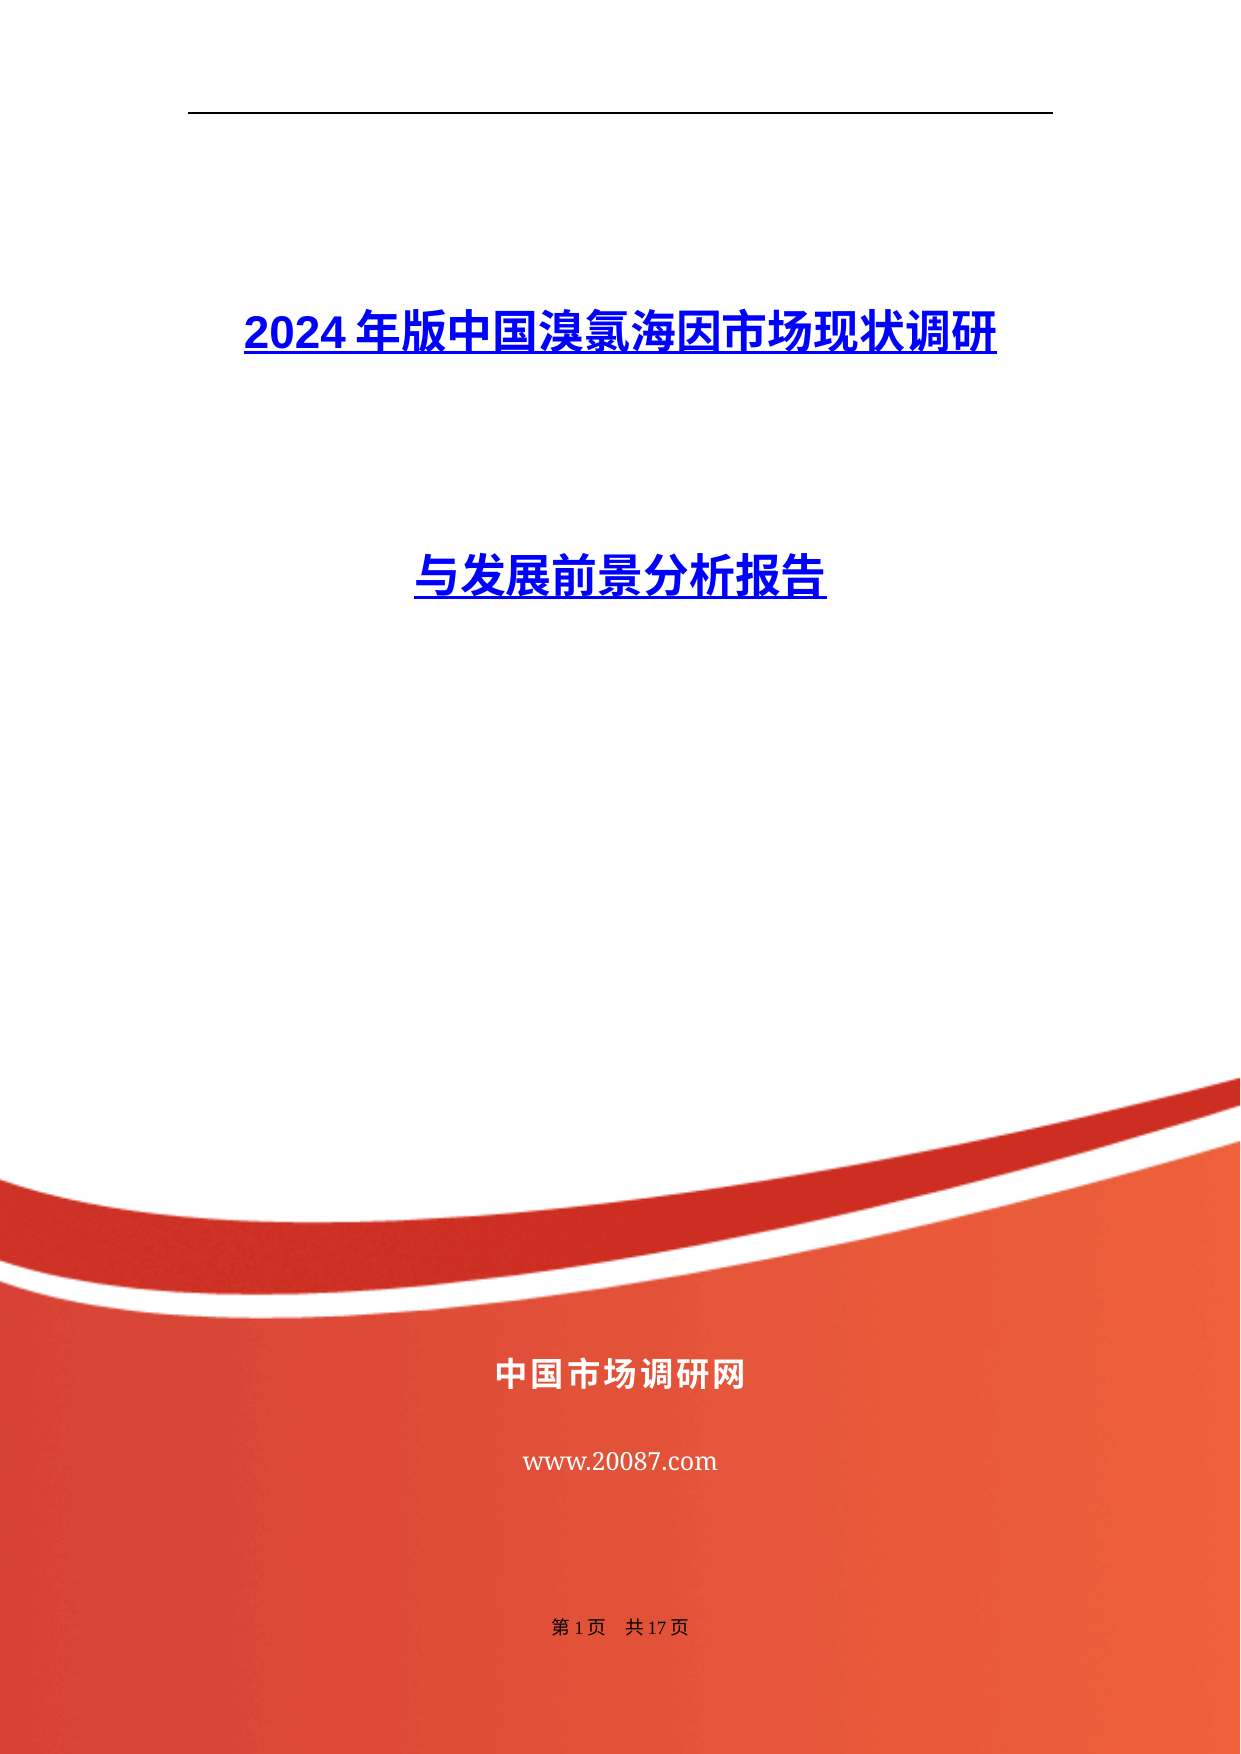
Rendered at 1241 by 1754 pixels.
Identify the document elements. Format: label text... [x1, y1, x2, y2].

text www.20087.com [187, 1428, 1053, 1493]
subtitle 中国市场调研网 [187, 1339, 1053, 1404]
table_header 2024年版中国溴氯海因市场现状调研与发展前景分析报告 [188, 207, 1053, 773]
picture [0, 1006, 1241, 1754]
